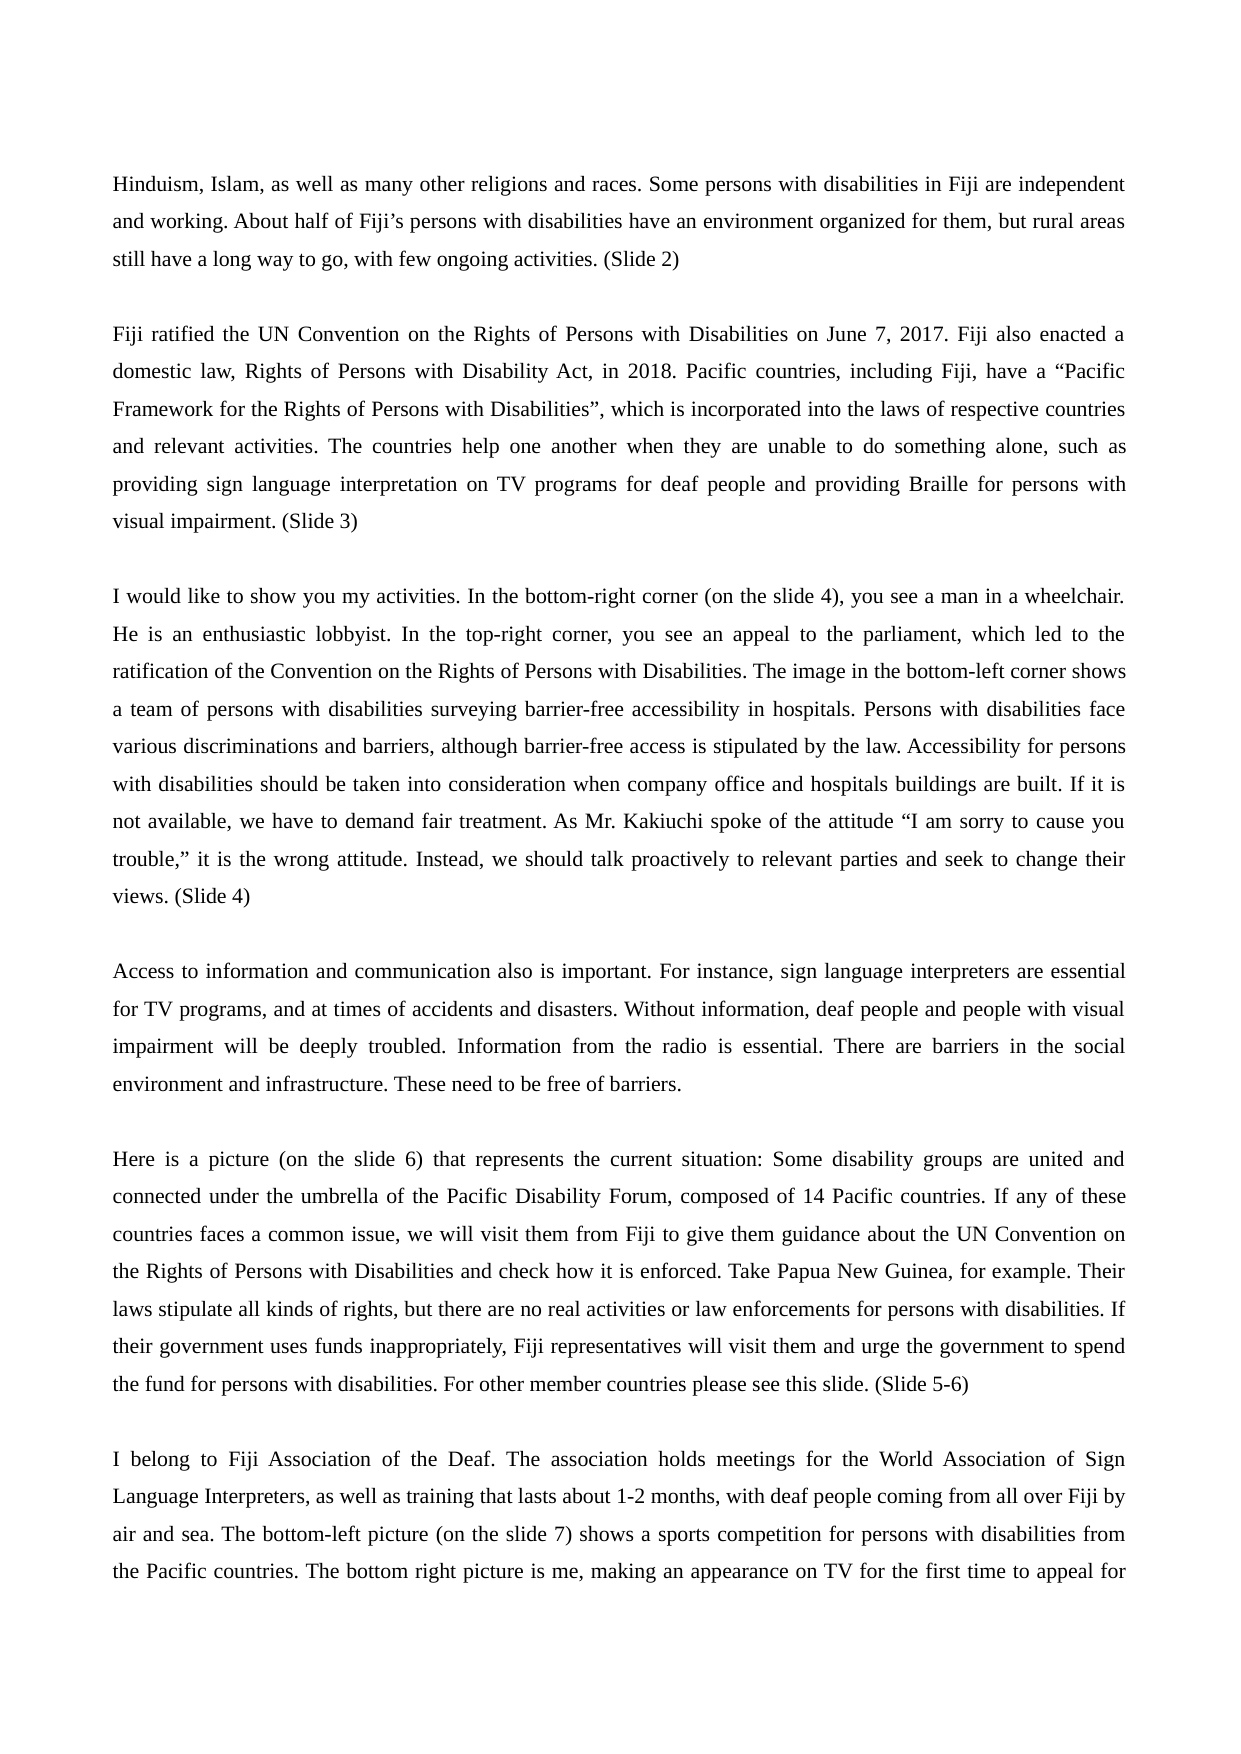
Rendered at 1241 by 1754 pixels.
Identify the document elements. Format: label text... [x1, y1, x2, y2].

text Access to information and communication also is important. For instance, sign language interpreters are essential for TV programs, and at times of accidents and disasters. Without information, deaf people and people with visual impairment will be deeply troubled. Information from the radio is essential. There are barriers in the social environment and infrastructure. These need to be free of barriers. [112, 952, 1128, 1102]
text Fiji ratified the UN Convention on the Rights of Persons with Disabilities on June 7, 2017. Fiji also enacted a domestic law, Rights of Persons with Disability Act, in 2018. Pacific countries, including Fiji, have a “Pacific Framework for the Rights of Persons with Disabilities”, which is incorporated into the laws of respective countries and relevant activities. The countries help one another when they are unable to do something alone, such as providing sign language interpretation on TV programs for deaf people and providing Braille for persons with visual impairment. (Slide 3) [112, 314, 1128, 539]
text I would like to show you my activities. In the bottom-right corner (on the slide 4), you see a man in a wheelchair. He is an enthusiastic lobbyist. In the top-right corner, you see an appeal to the parliament, which led to the ratification of the Convention on the Rights of Persons with Disabilities. The image in the bottom-left corner shows a team of persons with disabilities surveying barrier-free accessibility in hospitals. Persons with disabilities face various discriminations and barriers, although barrier-free access is stipulated by the law. Accessibility for persons with disabilities should be taken into consideration when company office and hospitals buildings are built. If it is not available, we have to demand fair treatment. As Mr. Kakiuchi spoke of the attitude “I am sorry to cause you trouble,” it is the wrong attitude. Instead, we should talk proactively to relevant parties and seek to change their views. (Slide 4) [112, 577, 1128, 914]
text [112, 164, 1128, 277]
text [112, 1439, 1128, 1589]
text Here is a picture (on the slide 6) that represents the current situation: Some disability groups are united and connected under the umbrella of the Pacific Disability Forum, composed of 14 Pacific countries. If any of these countries faces a common issue, we will visit them from Fiji to give them guidance about the UN Convention on the Rights of Persons with Disabilities and check how it is enforced. Take Papua New Guinea, for example. Their laws stipulate all kinds of rights, but there are no real activities or law enforcements for persons with disabilities. If their government uses funds inappropriately, Fiji representatives will visit them and urge the government to spend the fund for persons with disabilities. For other member countries please see this slide. (Slide 5-6) [112, 1139, 1128, 1402]
